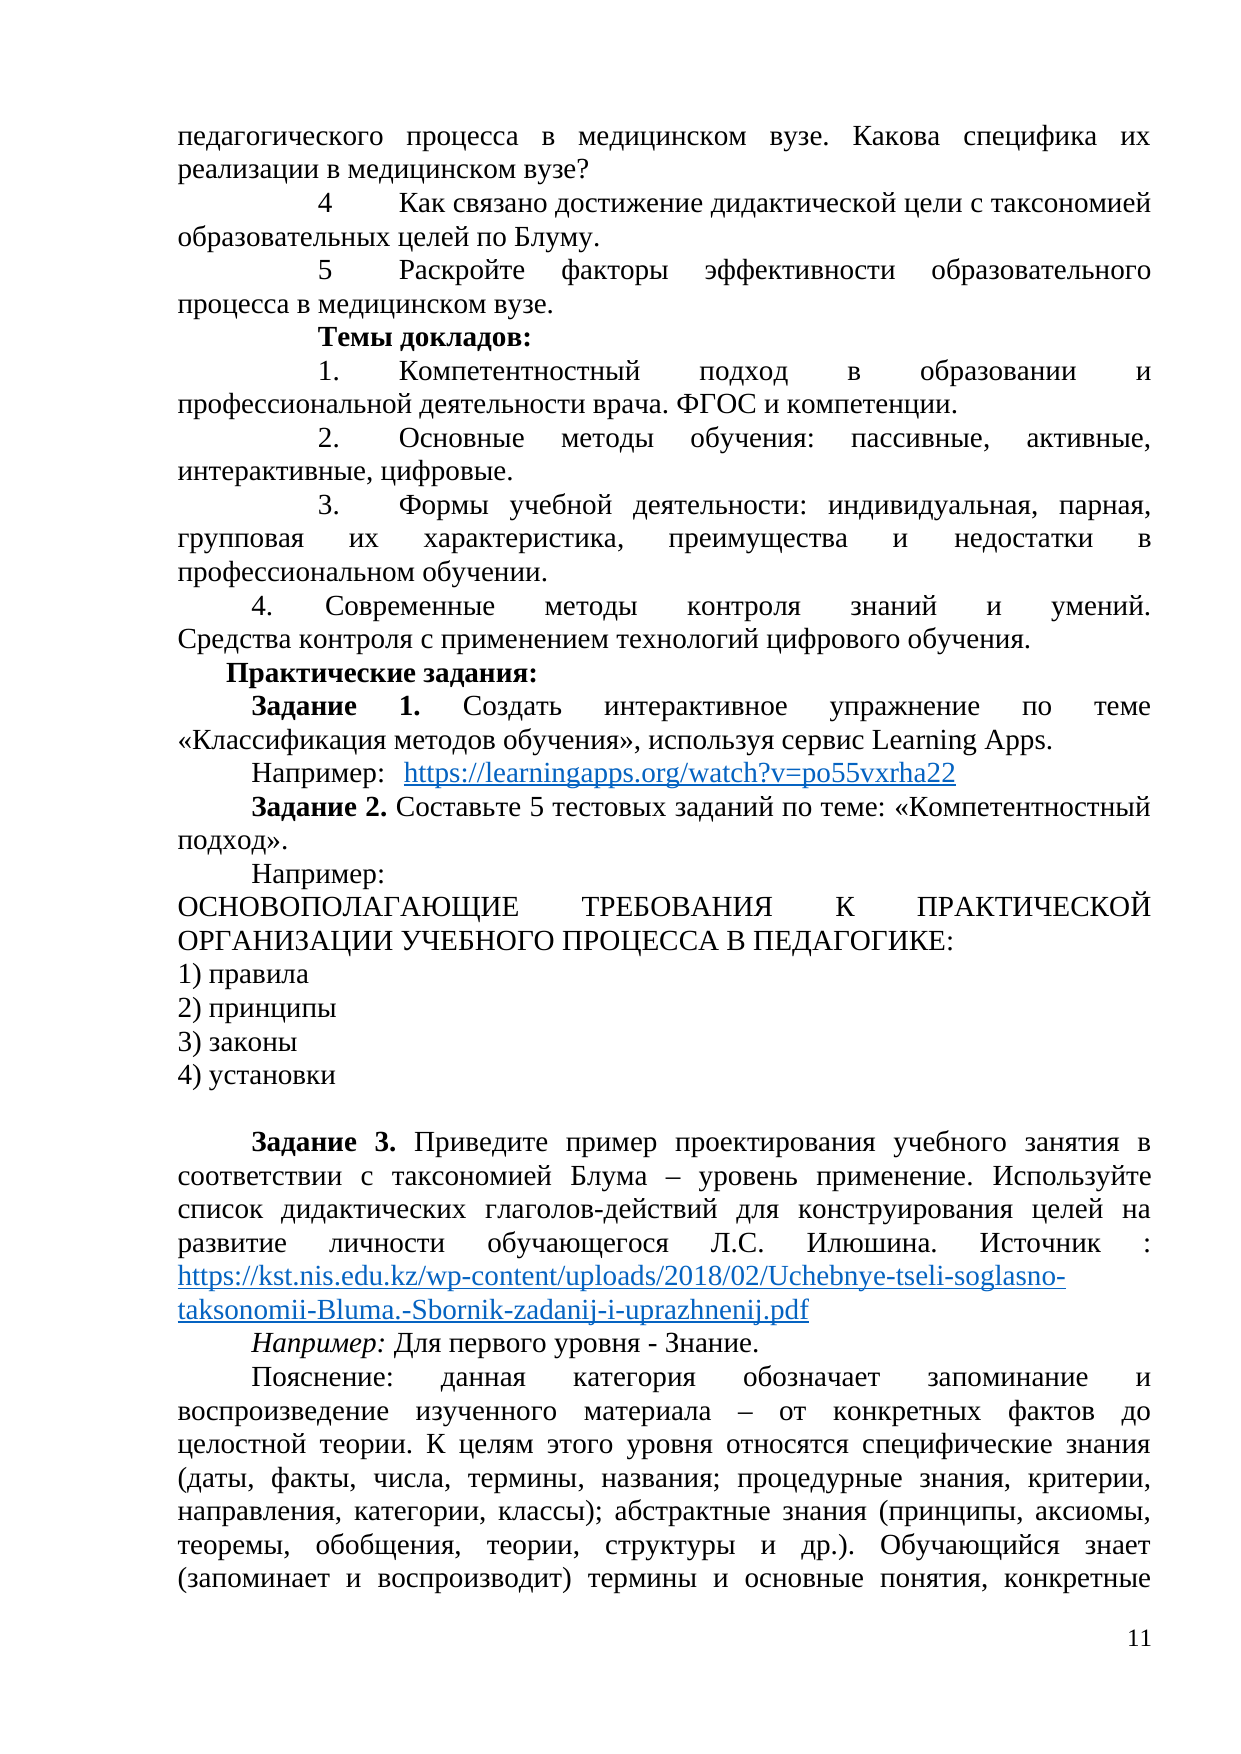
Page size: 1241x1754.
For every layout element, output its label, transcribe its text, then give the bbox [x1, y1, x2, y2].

text Практические задания: [226, 655, 1134, 688]
text 1) правила [177, 957, 1152, 990]
list Современные методы контроля знаний и умений. Средства контроля с применением технологий цифрового обучения. [177, 588, 1152, 655]
list Как связано достижение дидактической цели с таксономией образовательных целей по Блуму. [177, 185, 1152, 252]
list Формы учебной деятельности: индивидуальная, парная, групповая их характеристика, преимущества и недостатки в профессиональном обучении. [177, 487, 1152, 588]
text Например: https://learningapps.org/watch?v=po55vxrha22 [177, 755, 1152, 789]
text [177, 1359, 1152, 1594]
text Задание 2. Составьте 5 тестовых заданий по теме: «Компетентностный подход». [177, 789, 1152, 856]
text Темы докладов: [177, 319, 1152, 353]
text ОСНОВОПОЛАГАЮЩИЕ ТРЕБОВАНИЯ К ПРАКТИЧЕСКОЙ ОРГАНИЗАЦИИ УЧЕБНОГО ПРОЦЕССА В ПЕДАГОГИКЕ: [177, 889, 1152, 957]
text Задание 1. Создать интерактивное упражнение по теме «Классификация методов обучения», используя сервис Learning Apps. [177, 688, 1152, 755]
list Раскройте факторы эффективности образовательного процесса в медицинском вузе. [177, 252, 1152, 319]
text 4) установки [177, 1057, 1152, 1091]
list Компетентностный подход в образовании и профессиональной деятельности врача. ФГОС и компетенции. [177, 353, 1152, 420]
text Например: [177, 856, 1152, 889]
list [177, 118, 1152, 185]
text Задание 3. Приведите пример проектирования учебного занятия в соответствии с таксономией Блума – уровень применение. Используйте список дидактических глаголов-действий для конструирования целей на развитие личности обучающегося Л.С. Илюшина. Источник : https://kst.nis.edu.kz/wp-content/uploads/2018/02/Uchebnye-tseli-soglasno-taksonomii-Bluma.-Sbornik-zadanij-i-uprazhnenij.pdf [177, 1124, 1152, 1326]
text 3) законы [177, 1024, 1152, 1057]
text Например: Для первого уровня - Знание. [177, 1326, 1152, 1359]
list Основные методы обучения: пассивные, активные, интерактивные, цифровые. [177, 420, 1152, 487]
text 2) принципы [177, 990, 1152, 1024]
